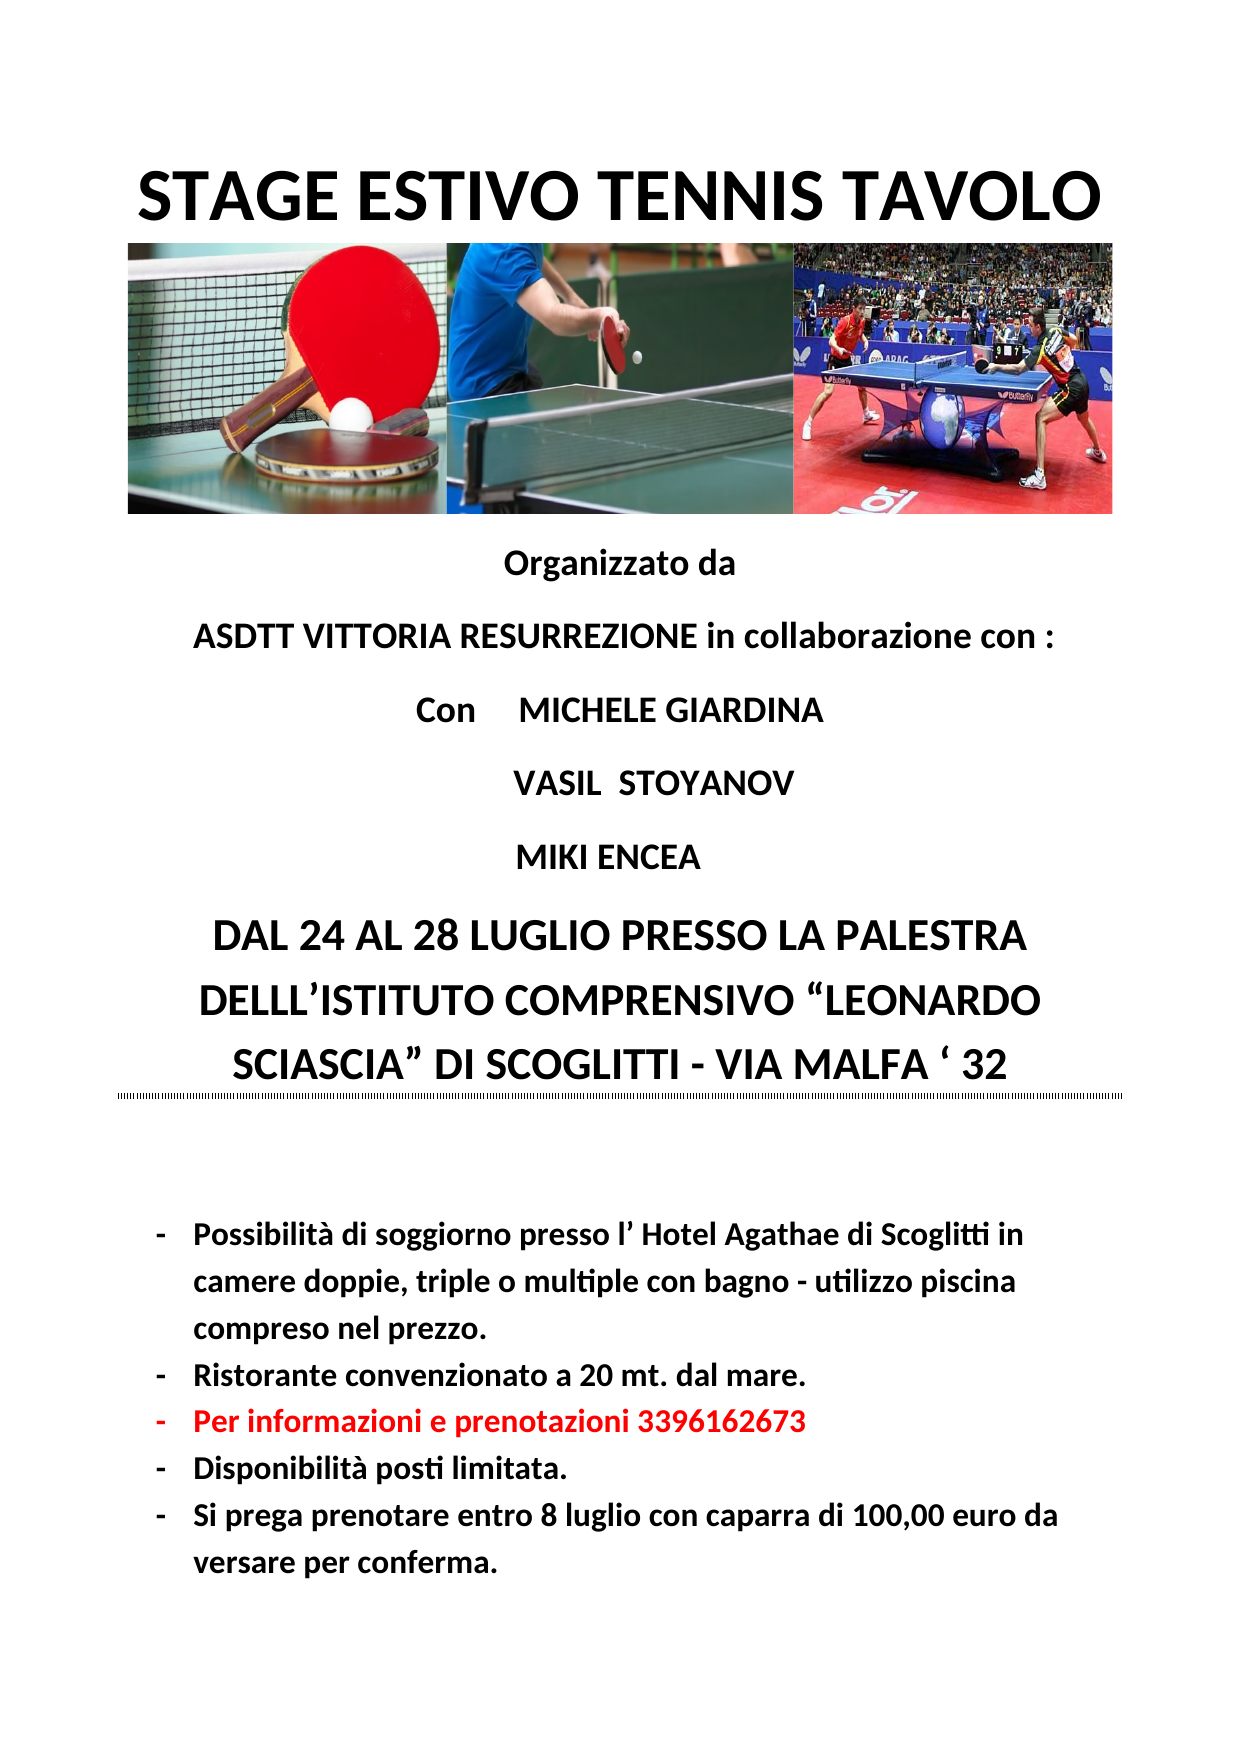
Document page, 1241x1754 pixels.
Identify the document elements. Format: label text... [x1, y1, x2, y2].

text MIKI ENCEA [118, 833, 1122, 879]
list Disponibilità posti limitata. [156, 1447, 1122, 1488]
picture [127, 243, 1113, 514]
list Si prega prenotare entro 8 luglio con caparra di 100,00 euro da versare per conferma. [156, 1494, 1122, 1582]
list Possibilità di soggiorno presso l’ Hotel Agathae di Scoglitti in camere doppie, triple o multiple con bagno - utilizzo piscina compreso nel prezzo. [156, 1213, 1122, 1348]
list Ristorante convenzionato a 20 mt. dal mare. [156, 1354, 1122, 1394]
text Organizzato da [118, 539, 1122, 584]
text VASIL STOYANOV [118, 759, 1122, 805]
text Con MICHELE GIARDINA [118, 686, 1122, 732]
text ASDTT VITTORIA RESURREZIONE in collaborazione con : [118, 612, 1122, 658]
text DAL 24 AL 28 LUGLIO PRESSO LA PALESTRA DELLL’ISTITUTO COMPRENSIVO “LEONARDO SCIASCIA” DI SCOGLITTI - VIA MALFA ‘ 32 [118, 906, 1122, 1099]
list Per informazioni e prenotazioni 3396162673 [156, 1401, 1122, 1441]
